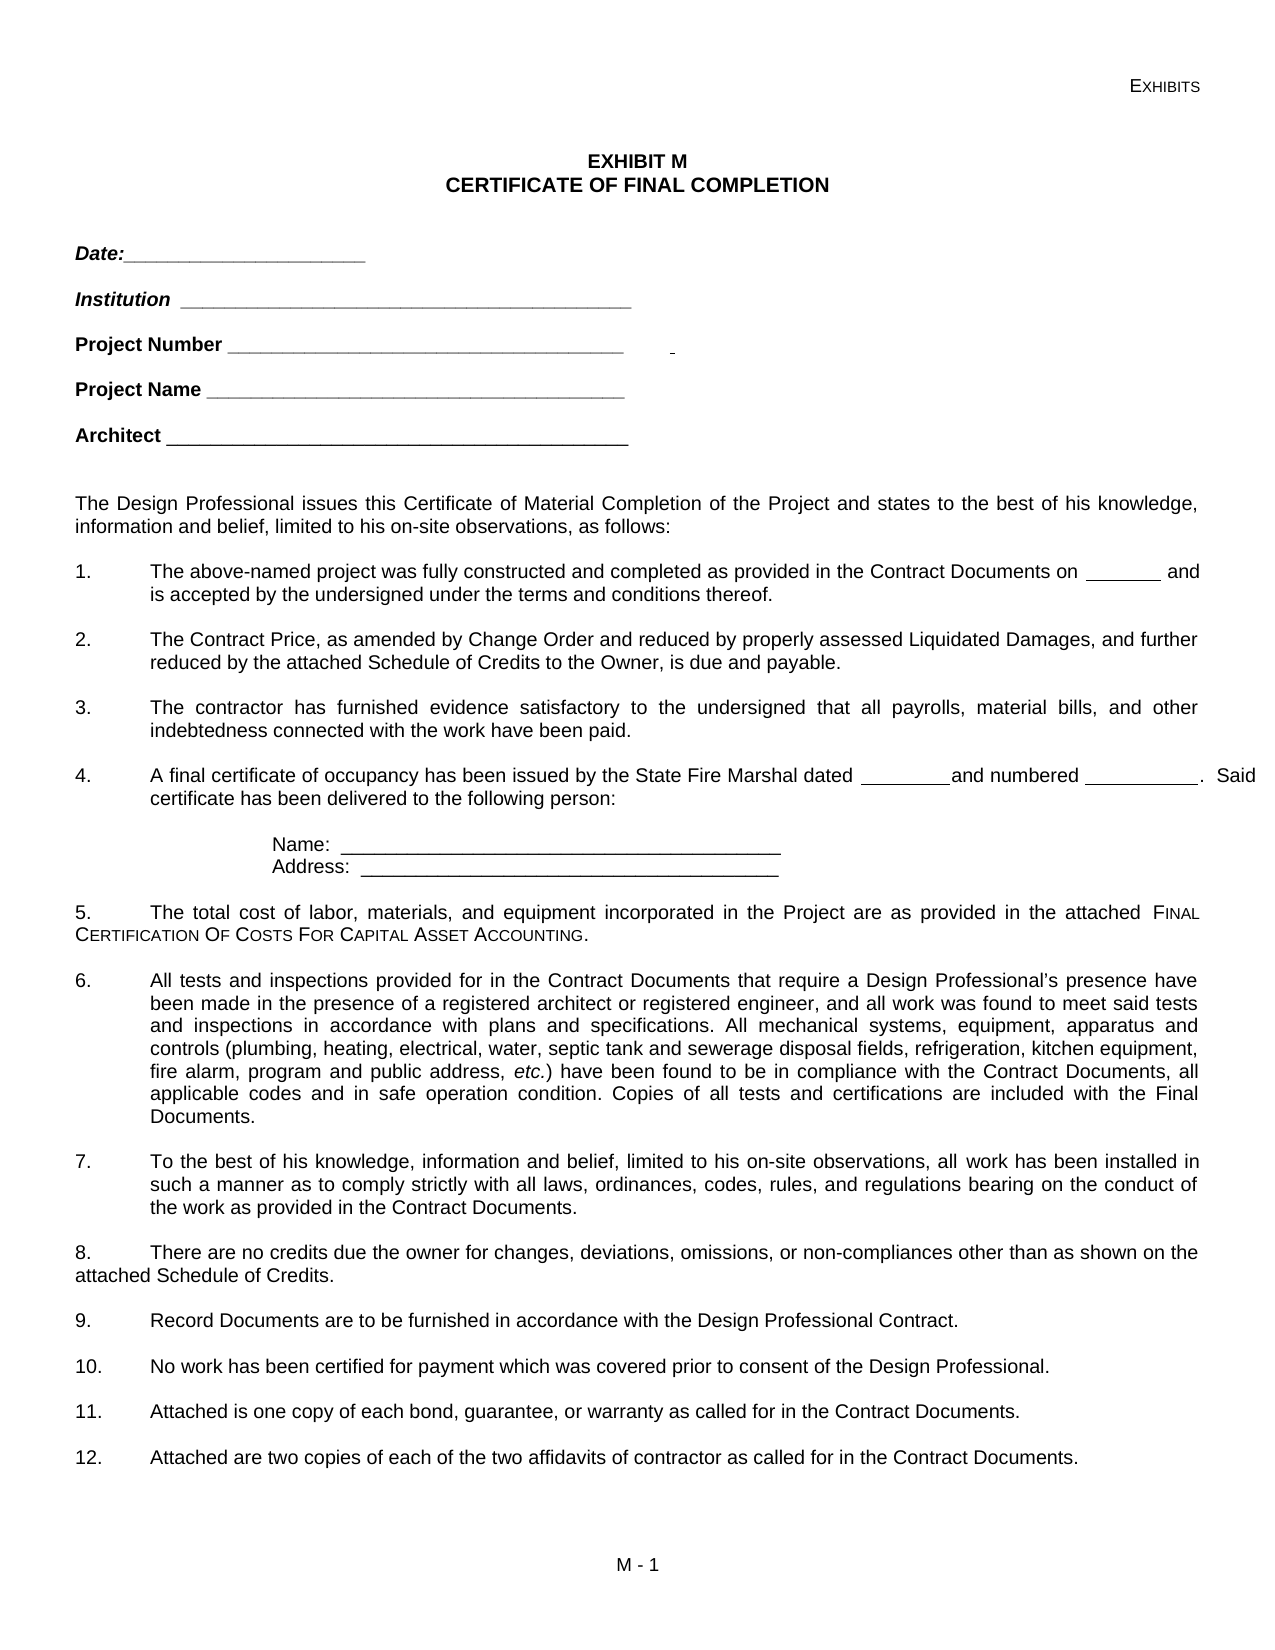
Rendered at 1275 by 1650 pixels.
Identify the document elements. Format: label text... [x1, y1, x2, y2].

text 2. The Contract Price, as amended by Change Order and reduced by properly assessed Liquidated Damages, and further reduced by the attached Schedule of Credits to the Owner, is due and payable. [75, 628, 1200, 673]
text 10. No work has been certified for payment which was covered prior to consent of the Design Professional. [75, 1355, 1200, 1377]
text 5. The total cost of labor, materials, and equipment incorporated in the Project are as provided in the attached Final Certification Of Costs For Capital Asset Accounting. [75, 901, 1200, 946]
text 12. Attached are two copies of each of the two affidavits of contractor as called for in the Contract Documents. [75, 1446, 1200, 1468]
text Architect __________________________________________ [75, 424, 1200, 446]
text 11. Attached is one copy of each bond, guarantee, or warranty as called for in the Contract Documents. [75, 1400, 1200, 1423]
text 8. There are no credits due the owner for changes, deviations, omissions, or non-compliances other than as shown on the attached Schedule of Credits. [75, 1218, 1200, 1287]
text EXHIBIT M [75, 150, 1200, 173]
text CERTIFICATE OF FINAL COMPLETION [75, 173, 1200, 197]
text 4. A final certificate of occupancy has been issued by the State Fire Marshal dated and numbered . Said certificate has been delivered to the following person: [75, 764, 1256, 810]
text 7. To the best of his knowledge, information and belief, limited to his on-site observations, all work has been installed in such a manner as to comply strictly with all laws, ordinances, codes, rules, and regulations bearing on the conduct of the work as provided in the Contract Documents. [75, 1150, 1200, 1218]
text Project Number ____________________________________ [75, 333, 1200, 356]
text Name: ________________________________________ [272, 832, 975, 855]
text 9. Record Documents are to be furnished in accordance with the Design Professional Contract. [75, 1309, 1200, 1332]
text 3. The contractor has furnished evidence satisfactory to the undersigned that all payrolls, material bills, and other indebtedness connected with the work have been paid. [75, 696, 1200, 742]
subtitle Date:______________________ [75, 242, 1200, 265]
text 6. All tests and inspections provided for in the Contract Documents that require a Design Professional’s presence have been made in the presence of a registered architect or registered engineer, and all work was found to meet said tests and inspections in accordance with plans and specifications. All mechanical systems, equipment, apparatus and controls (plumbing, heating, electrical, water, septic tank and sewerage disposal fields, refrigeration, kitchen equipment, fire alarm, program and public address, etc.) have been found to be in compliance with the Contract Documents, all applicable codes and in safe operation condition. Copies of all tests and certifications are included with the Final Documents. [75, 969, 1200, 1128]
text Address: ______________________________________ [272, 855, 975, 878]
text Project Name ______________________________________ [75, 378, 1200, 401]
subtitle Institution _________________________________________ [75, 287, 1200, 310]
text The Design Professional issues this Certificate of Material Completion of the Project and states to the best of his knowledge, information and belief, limited to his on-site observations, as follows: [75, 492, 1200, 537]
text 1. The above-named project was fully constructed and completed as provided in the Contract Documents on and is accepted by the undersigned under the terms and conditions thereof. [75, 560, 1200, 605]
